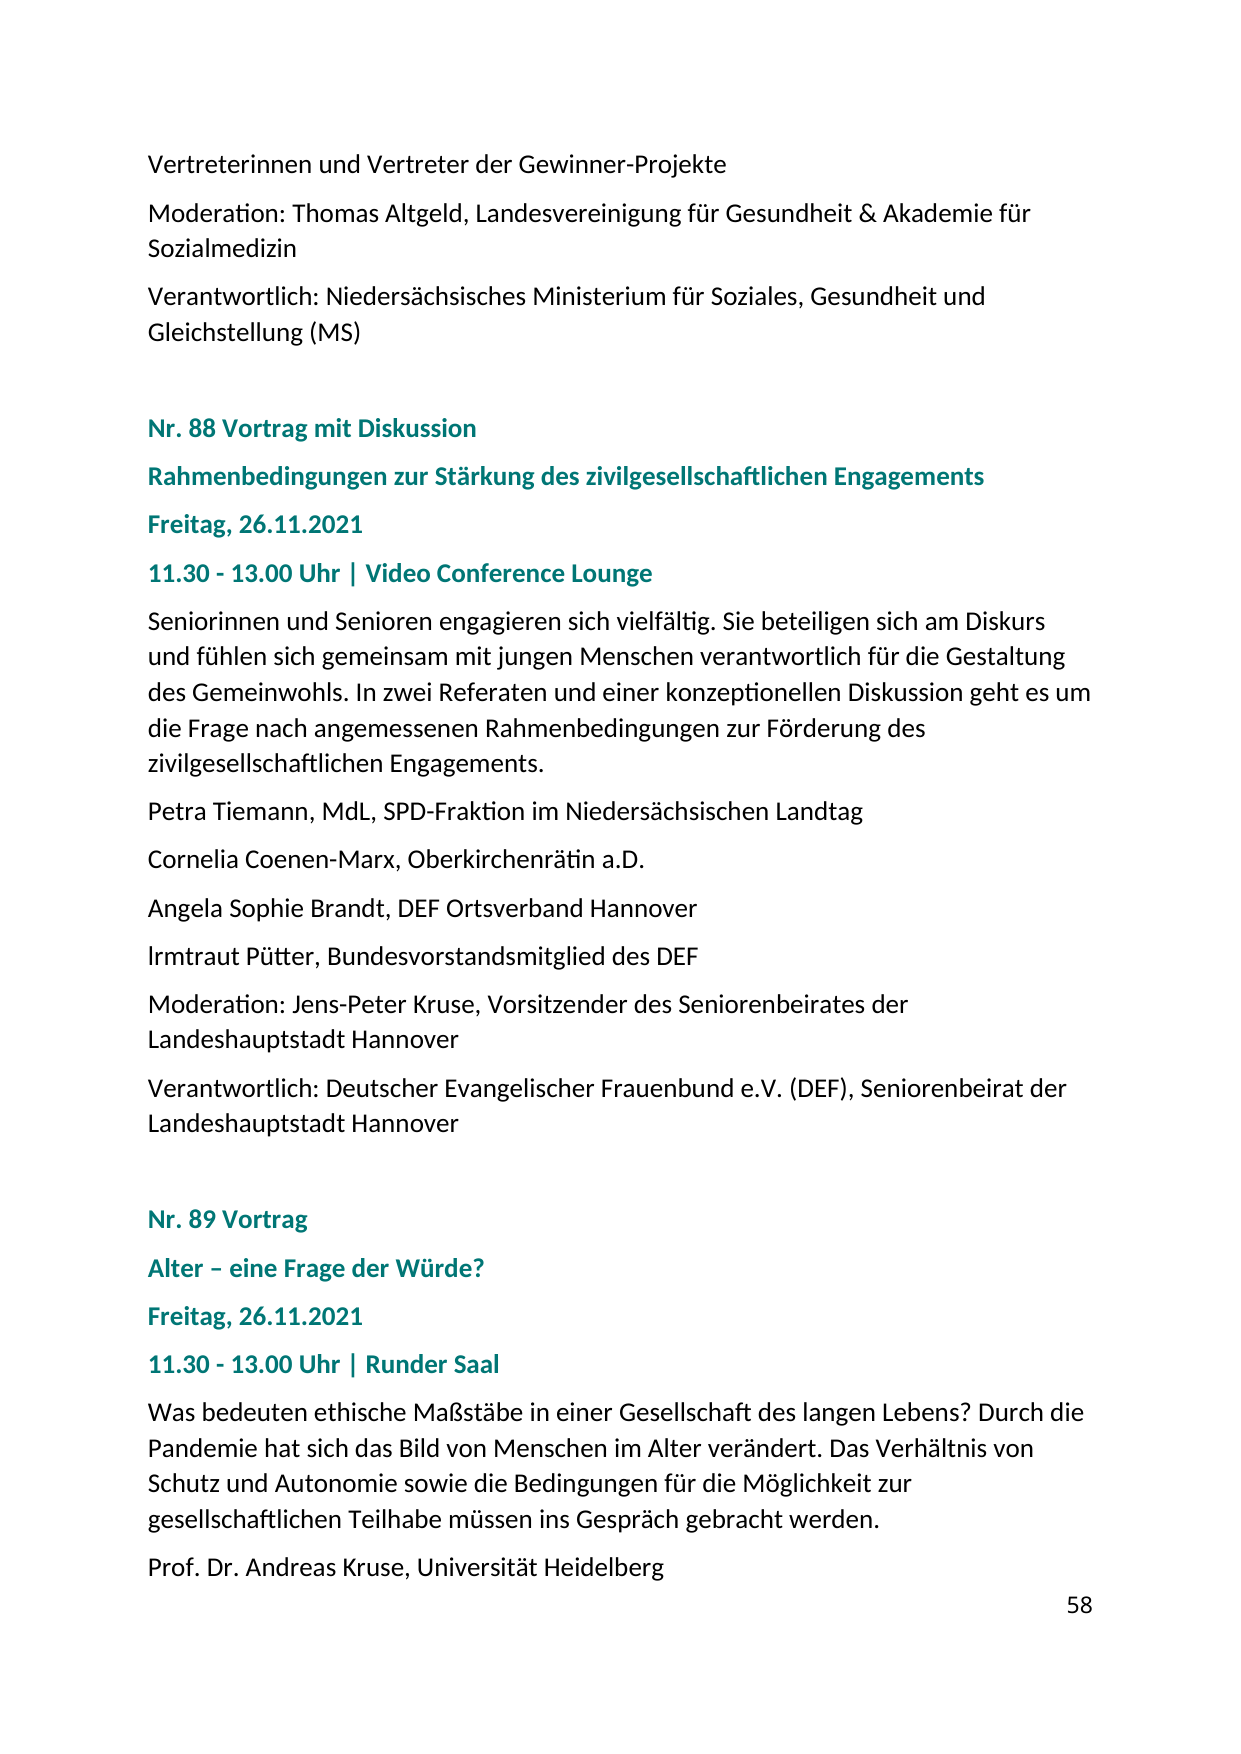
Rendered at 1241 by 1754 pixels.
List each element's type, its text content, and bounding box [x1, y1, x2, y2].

text Verantwortlich: Niedersächsisches Ministerium für Soziales, Gesundheit und Gleichstellung (MS) [148, 279, 1092, 348]
subtitle Alter – eine Frage der Würde? [148, 1251, 1092, 1284]
text Was bedeuten ethische Maßstäbe in einer Gesellschaft des langen Lebens? Durch die Pandemie hat sich das Bild von Menschen im Alter verändert. Das Verhältnis von Schutz und Autonomie sowie die Bedingungen für die Möglichkeit zur gesellschaftlichen Teilhabe müssen ins Gespräch gebracht werden. [148, 1395, 1092, 1535]
subtitle 11.30 - 13.00 Uhr | Video Conference Lounge [148, 556, 1092, 589]
text Moderation: Thomas Altgeld, Landesvereinigung für Gesundheit & Akademie für Sozialmedizin [148, 196, 1092, 264]
text Moderation: Jens-Peter Kruse, Vorsitzender des Seniorenbeirates der Landeshauptstadt Hannover [148, 987, 1092, 1056]
text Vertreterinnen und Vertreter der Gewinner-Projekte [148, 148, 1092, 181]
text lrmtraut Pütter, Bundesvorstandsmitglied des DEF [148, 939, 1092, 972]
text Prof. Dr. Andreas Kruse, Universität Heidelberg [148, 1550, 1092, 1583]
text Petra Tiemann, MdL, SPD-Fraktion im Niedersächsischen Landtag [148, 794, 1092, 828]
subtitle Freitag, 26.11.2021 [148, 508, 1092, 541]
subtitle Nr. 88 Vortrag mit Diskussion [148, 411, 1092, 444]
subtitle Nr. 89 Vortrag [148, 1203, 1092, 1236]
text Seniorinnen und Senioren engagieren sich vielfältig. Sie beteiligen sich am Diskurs und fühlen sich gemeinsam mit jungen Menschen verantwortlich für die Gestaltung des Gemeinwohls. In zwei Referaten und einer konzeptionellen Diskussion geht es um die Frage nach angemessenen Rahmenbedingungen zur Förderung des zivilgesellschaftlichen Engagements. [148, 604, 1092, 779]
text Cornelia Coenen-Marx, Oberkirchenrätin a.D. [148, 843, 1092, 876]
subtitle 11.30 - 13.00 Uhr | Runder Saal [148, 1347, 1092, 1380]
subtitle Freitag, 26.11.2021 [148, 1299, 1092, 1332]
subtitle Rahmenbedingungen zur Stärkung des zivilgesellschaftlichen Engagements [148, 459, 1092, 493]
text Angela Sophie Brandt, DEF Ortsverband Hannover [148, 891, 1092, 924]
text Verantwortlich: Deutscher Evangelischer Frauenbund e.V. (DEF), Seniorenbeirat der Landeshauptstadt Hannover [148, 1071, 1092, 1139]
